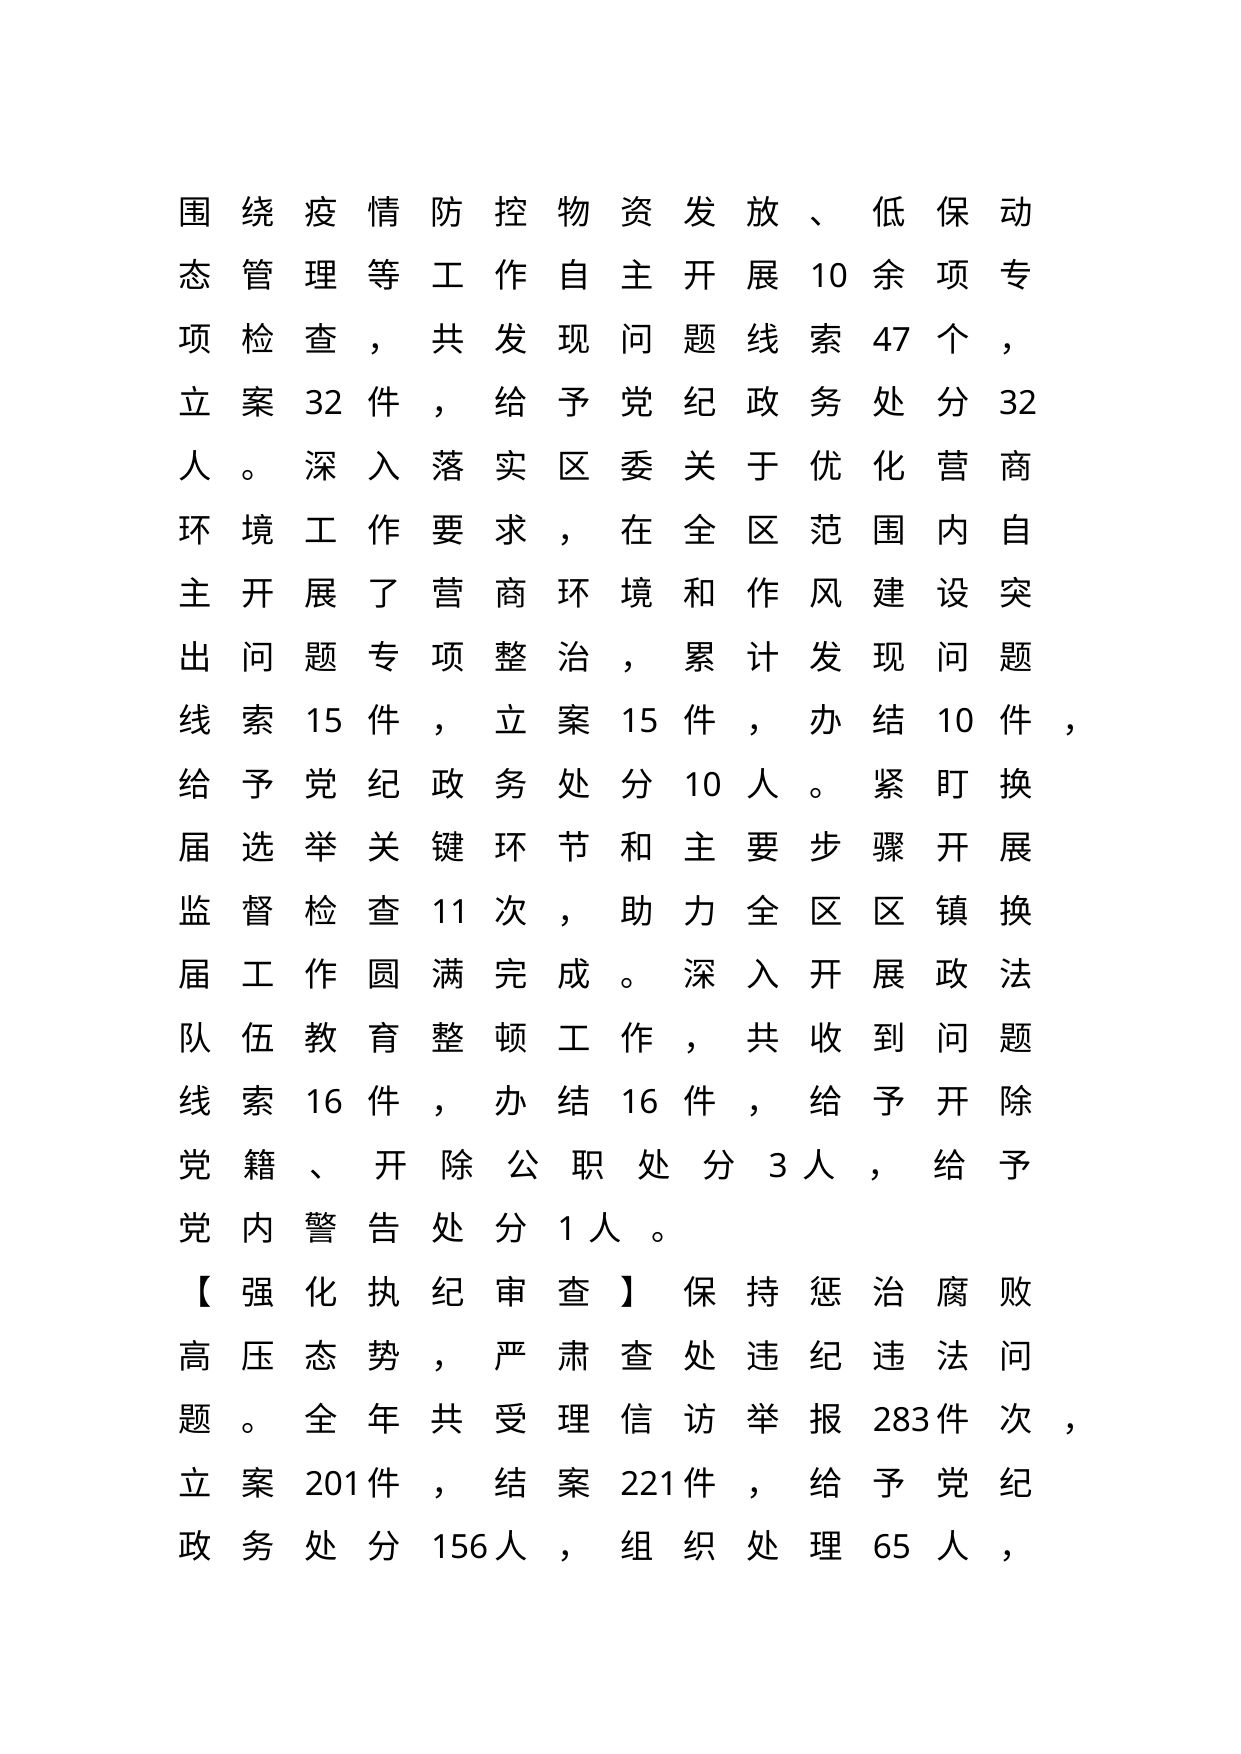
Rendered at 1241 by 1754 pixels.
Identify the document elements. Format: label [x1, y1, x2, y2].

text [178, 1258, 1062, 1576]
text [178, 178, 1062, 1258]
